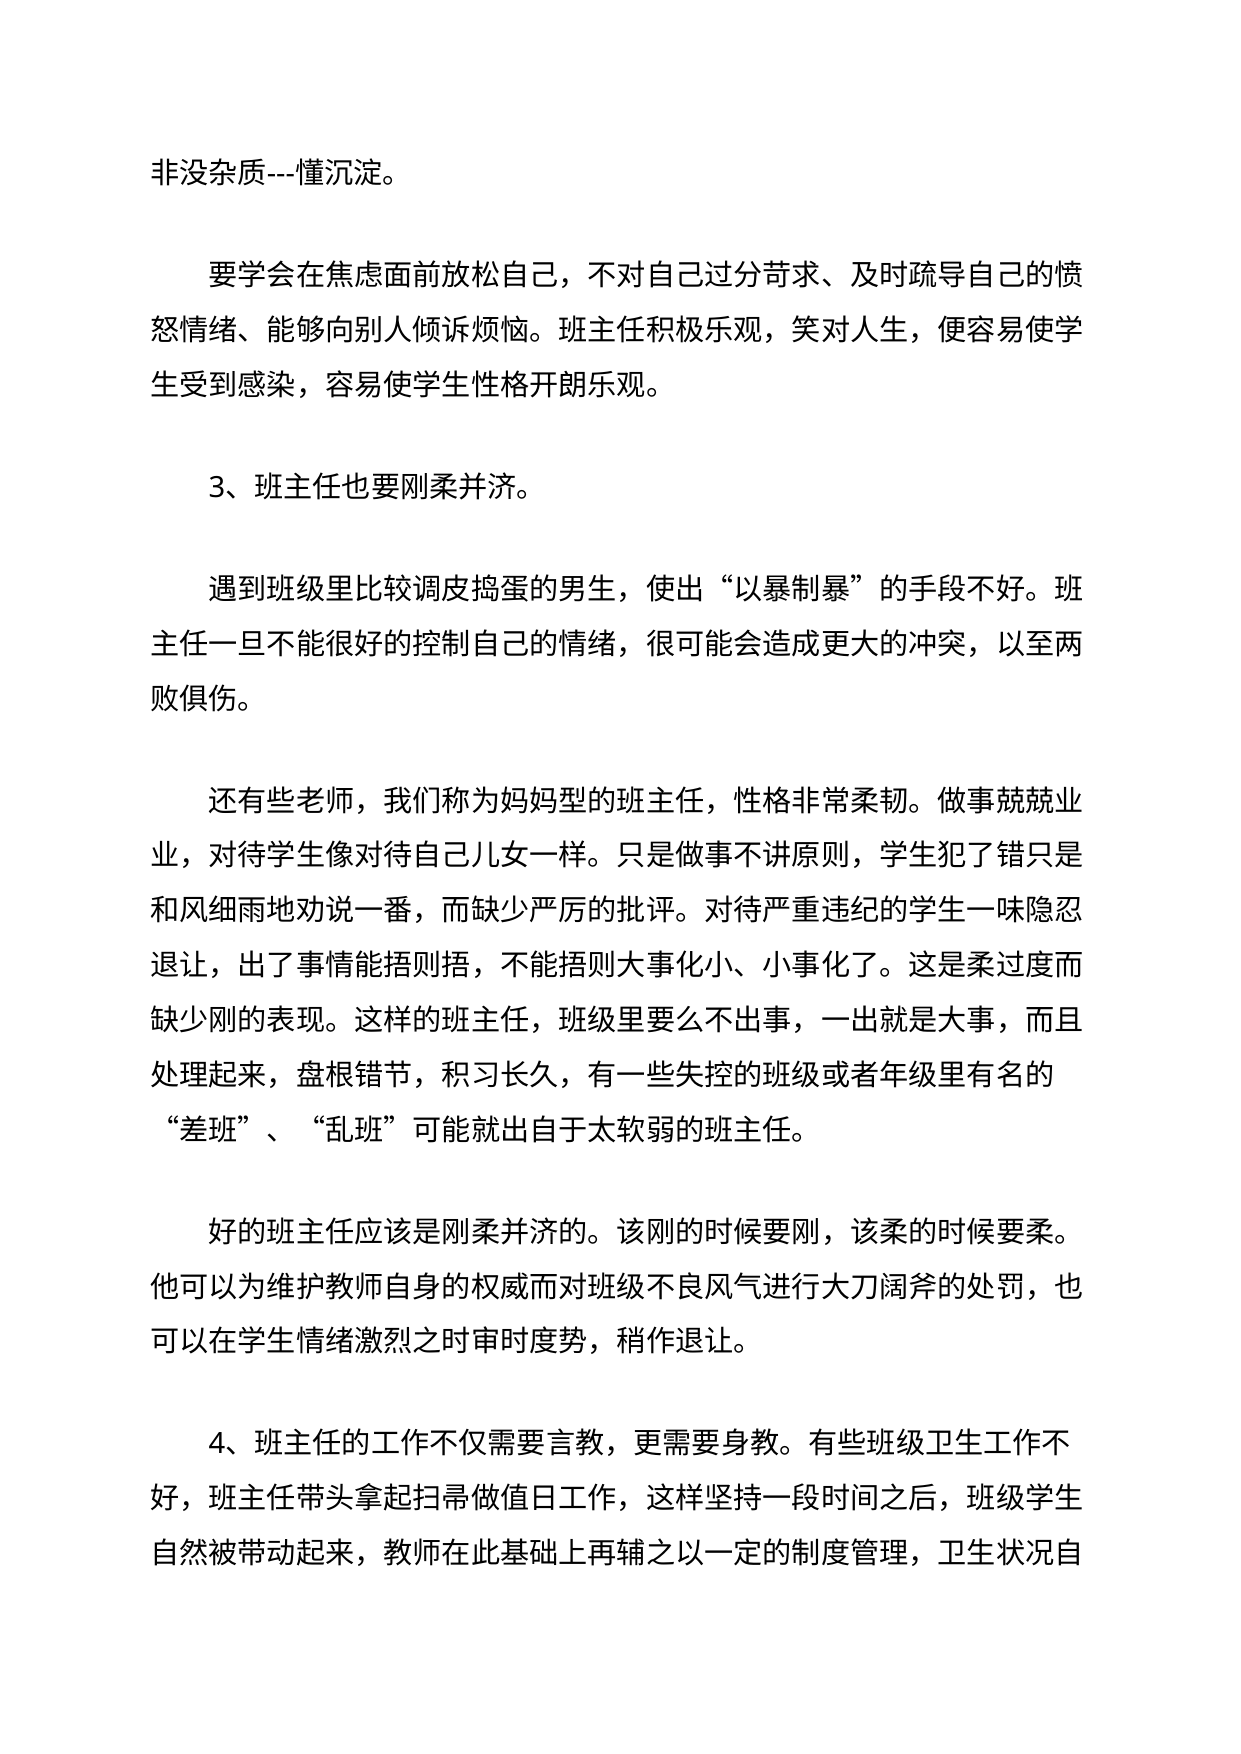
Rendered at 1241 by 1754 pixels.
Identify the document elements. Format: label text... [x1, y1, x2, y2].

text 好的班主任应该是刚柔并济的。该刚的时候要刚，该柔的时候要柔。他可以为维护教师自身的权威而对班级不良风气进行大刀阔斧的处罚，也可以在学生情绪激烈之时审时度势，稍作退让。 [150, 1208, 1090, 1360]
text 要学会在焦虑面前放松自己，不对自己过分苛求、及时疏导自己的愤怒情绪、能够向别人倾诉烦恼。班主任积极乐观，笑对人生，便容易使学生受到感染，容易使学生性格开朗乐观。 [150, 252, 1090, 404]
text 遇到班级里比较调皮捣蛋的男生，使出“以暴制暴”的手段不好。班主任一旦不能很好的控制自己的情绪，很可能会造成更大的冲突，以至两败俱伤。 [150, 566, 1090, 718]
text 还有些老师，我们称为妈妈型的班主任，性格非常柔韧。做事兢兢业业，对待学生像对待自己儿女一样。只是做事不讲原则，学生犯了错只是和风细雨地劝说一番，而缺少严厉的批评。对待严重违纪的学生一味隐忍退让，出了事情能捂则捂，不能捂则大事化小、小事化了。这是柔过度而缺少刚的表现。这样的班主任，班级里要么不出事，一出就是大事，而且处理起来，盘根错节，积习长久，有一些失控的班级或者年级里有名的“差班”、“乱班”可能就出自于太软弱的班主任。 [150, 777, 1090, 1149]
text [150, 150, 1090, 192]
text 3、班主任也要刚柔并济。 [150, 463, 1090, 506]
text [150, 1420, 1090, 1572]
